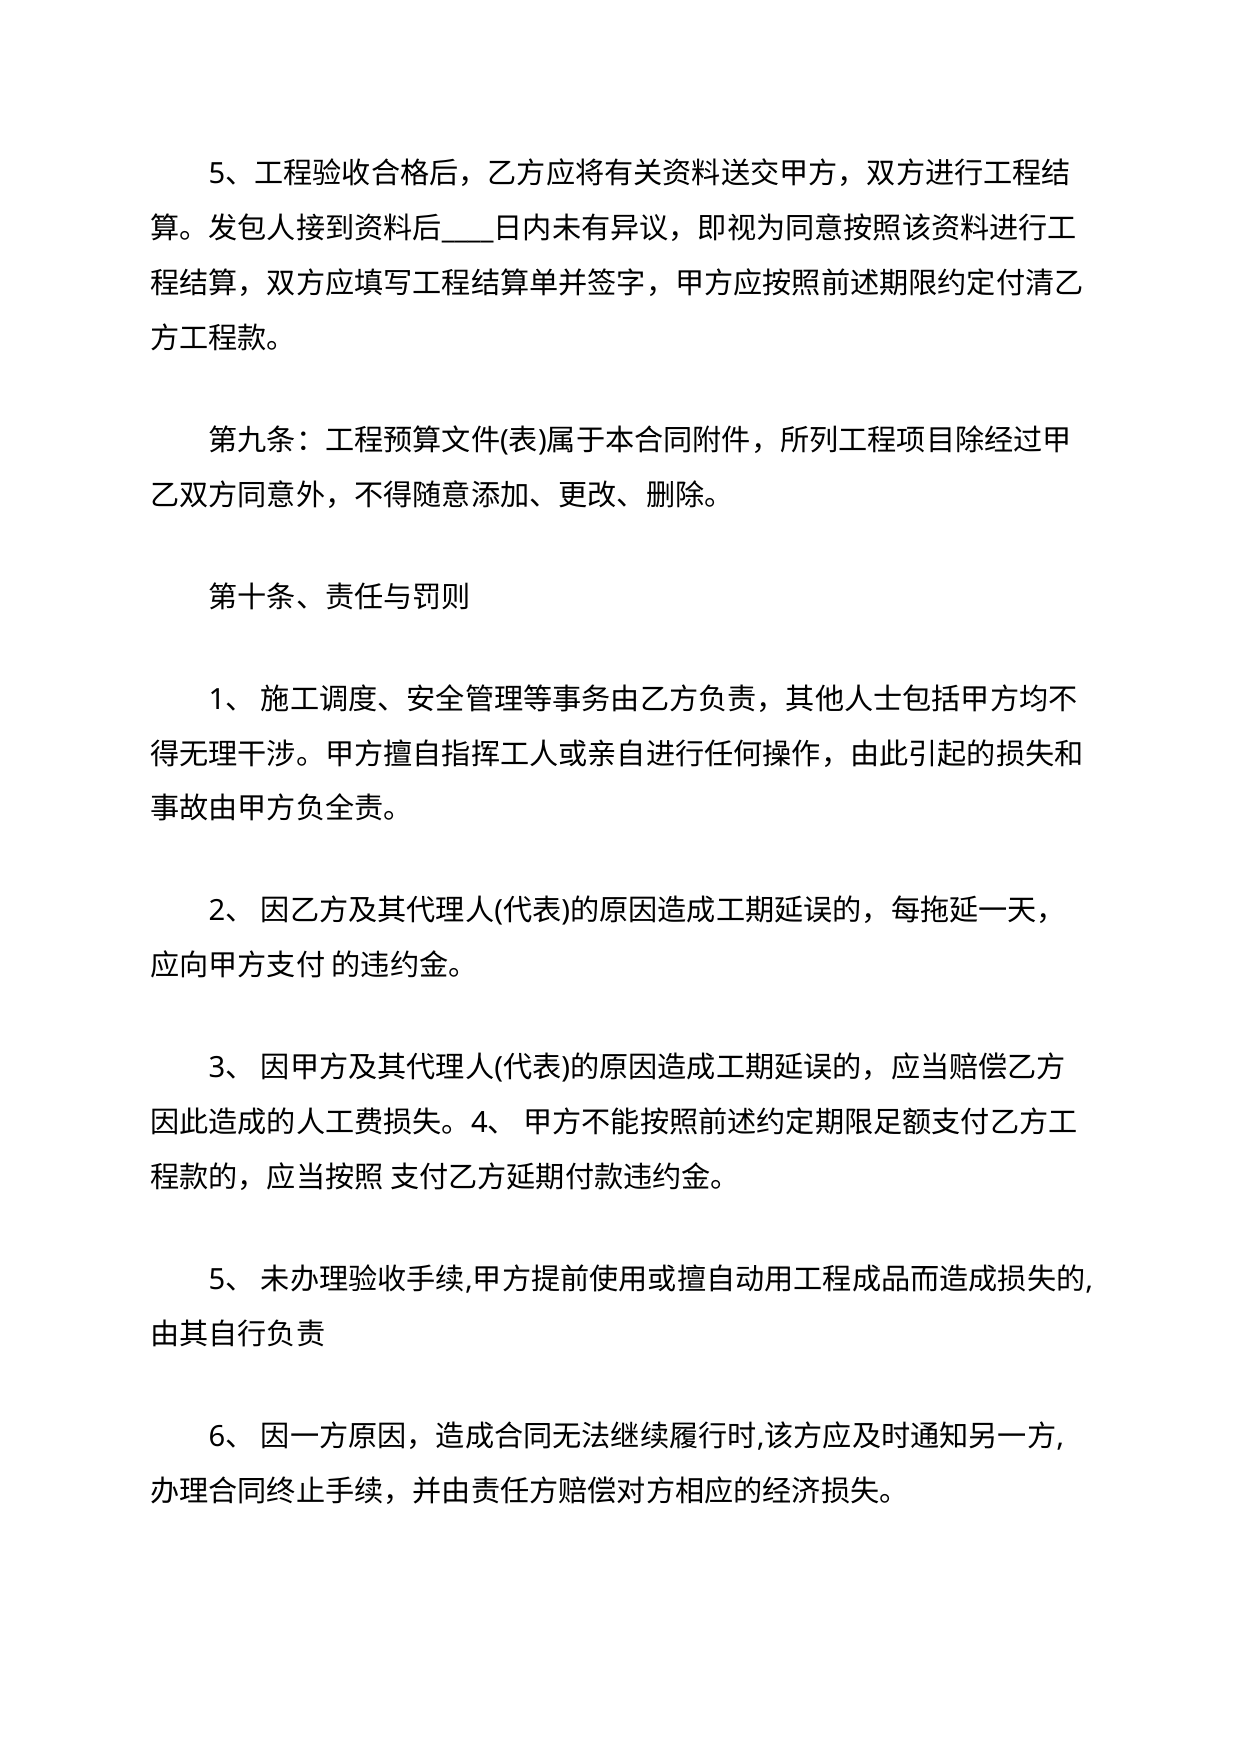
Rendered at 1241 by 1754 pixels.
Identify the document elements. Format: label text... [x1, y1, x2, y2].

text 1、 施工调度、安全管理等事务由乙方负责，其他人士包括甲方均不得无理干涉。甲方擅自指挥工人或亲自进行任何操作，由此引起的损失和事故由甲方负全责。 [150, 675, 1090, 827]
text 2、 因乙方及其代理人(代表)的原因造成工期延误的，每拖延一天，应向甲方支付 的违约金。 [150, 887, 1090, 984]
text 6、 因一方原因，造成合同无法继续履行时,该方应及时通知另一方,办理合同终止手续，并由责任方赔偿对方相应的经济损失。 [150, 1412, 1090, 1509]
text 第十条、责任与罚则 [150, 573, 1090, 616]
text 3、 因甲方及其代理人(代表)的原因造成工期延误的，应当赔偿乙方因此造成的人工费损失。4、 甲方不能按照前述约定期限足额支付乙方工程款的，应当按照 支付乙方延期付款违约金。 [150, 1044, 1090, 1196]
text 5、工程验收合格后，乙方应将有关资料送交甲方，双方进行工程结算。发包人接到资料后____日内未有异议，即视为同意按照该资料进行工程结算，双方应填写工程结算单并签字，甲方应按照前述期限约定付清乙方工程款。 [150, 150, 1090, 357]
text 第九条：工程预算文件(表)属于本合同附件，所列工程项目除经过甲乙双方同意外，不得随意添加、更改、删除。 [150, 417, 1090, 514]
text 5、 未办理验收手续,甲方提前使用或擅自动用工程成品而造成损失的,由其自行负责 [150, 1255, 1090, 1353]
